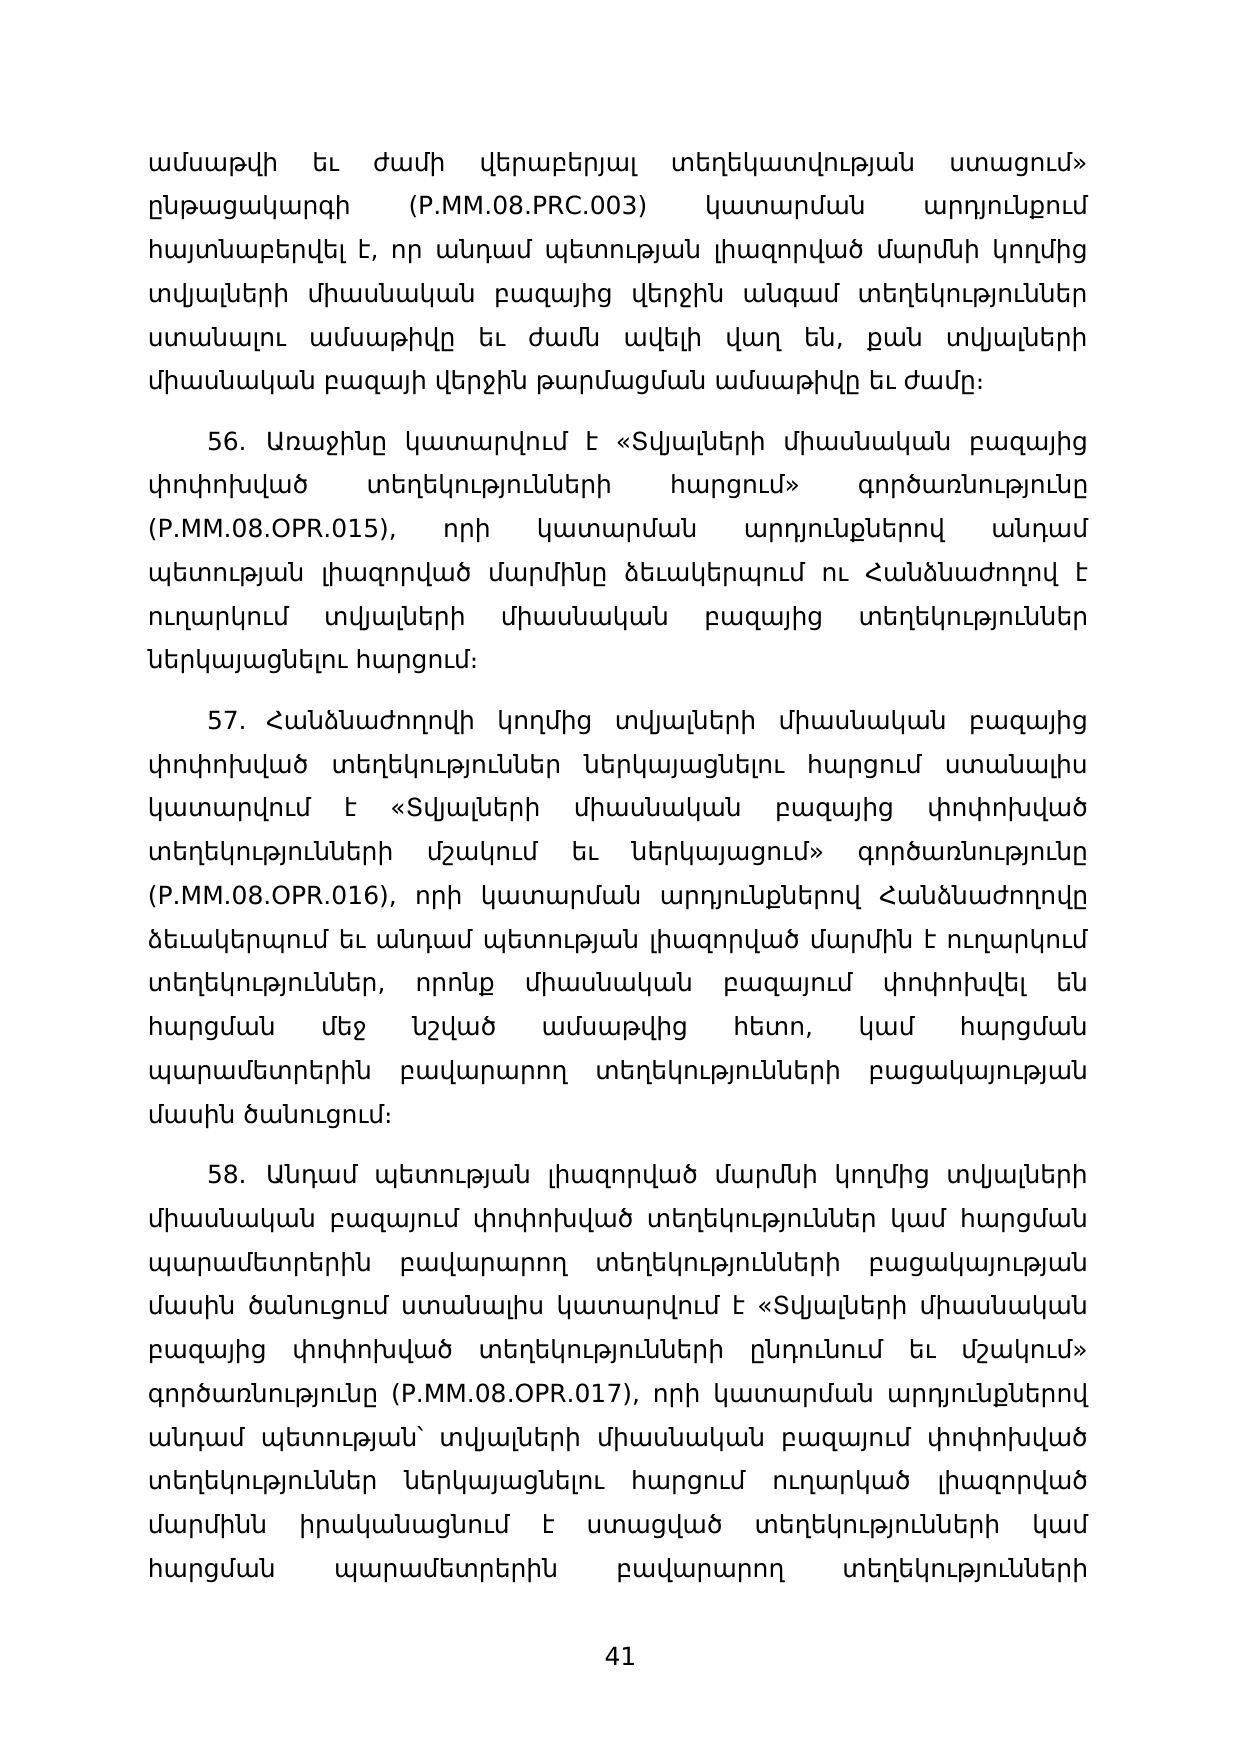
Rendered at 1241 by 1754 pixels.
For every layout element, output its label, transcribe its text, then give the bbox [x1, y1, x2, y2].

text 57. Հանձնաժողովի կողմից տվյալների միասնական բազայից փոփոխված տեղեկություններ ներկայացնելու հարցում ստանալիս կատարվում է «Տվյալների միասնական բազայից փոփոխված տեղեկությունների մշակում եւ ներկայացում» գործառնությունը (P.MM.08.OPR.016), որի կատարման արդյունքներով Հանձնաժողովը ձեւակերպում եւ անդամ պետության լիազորված մարմին է ուղարկում տեղեկություններ, որոնք միասնական բազայում փոփոխվել են հարցման մեջ նշված ամսաթվից հետո, կամ հարցման պարամետրերին բավարարող տեղեկությունների բացակայության մասին ծանուցում։ [148, 706, 1089, 1129]
text 56. Առաջինը կատարվում է «Տվյալների միասնական բազայից փոփոխված տեղեկությունների հարցում» գործառնությունը (P.MM.08.OPR.015), որի կատարման արդյունքներով անդամ պետության լիազորված մարմինը ձեւակերպում ու Հանձնաժողով է ուղարկում տվյալների միասնական բազայից տեղեկություններ ներկայացնելու հարցում։ [148, 427, 1089, 675]
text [148, 148, 1088, 396]
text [148, 1160, 1089, 1583]
